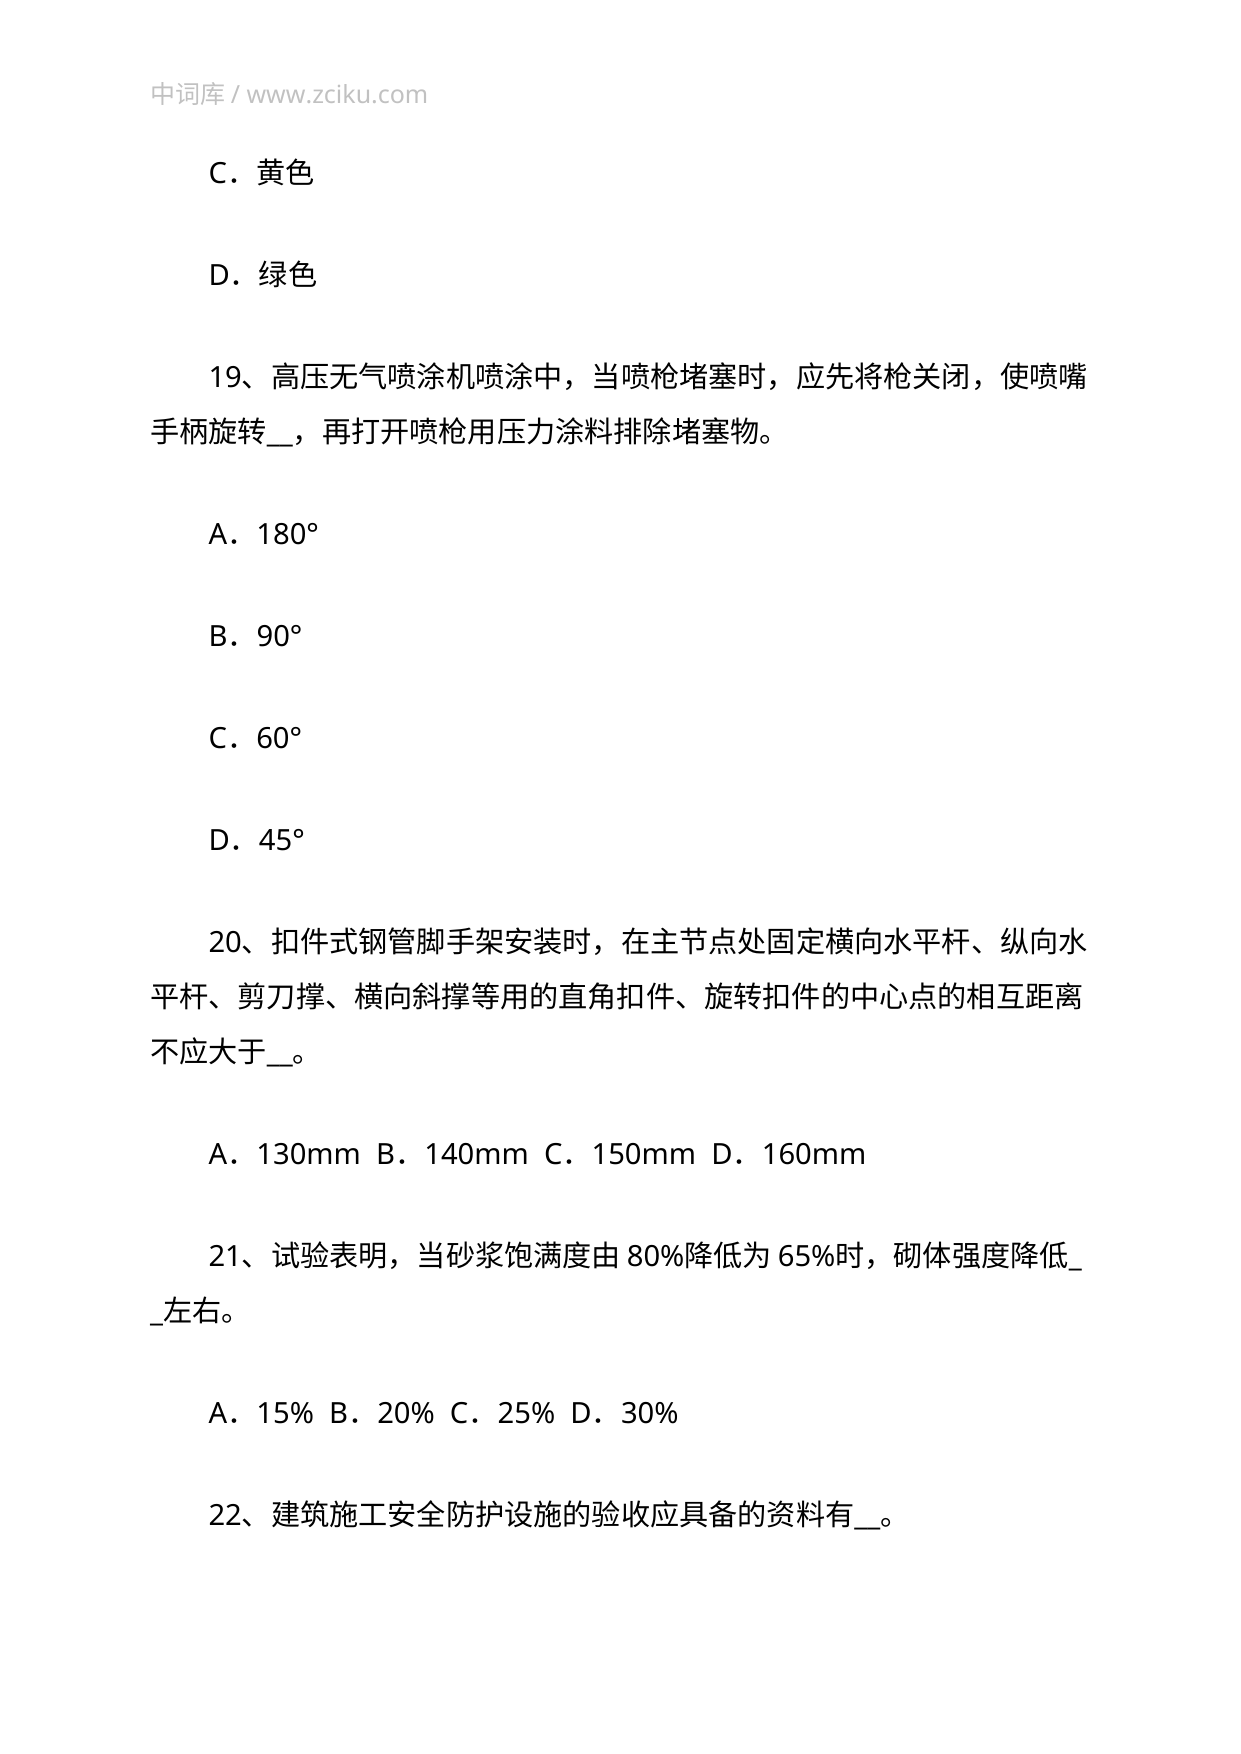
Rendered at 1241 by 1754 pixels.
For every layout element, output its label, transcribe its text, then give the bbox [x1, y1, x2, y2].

text A．130mm B．140mm C．150mm D．160mm [150, 1131, 1090, 1173]
text B．90° [150, 613, 1090, 655]
text A．15% B．20% C．25% D．30% [150, 1390, 1090, 1432]
text C．60° [150, 715, 1090, 757]
text A．180° [150, 511, 1090, 553]
text 19、高压无气喷涂机喷涂中，当喷枪堵塞时，应先将枪关闭，使喷嘴手柄旋转__，再打开喷枪用压力涂料排除堵塞物。 [150, 354, 1090, 451]
text 21、试验表明，当砂浆饱满度由80%降低为65%时，砌体强度降低__左右。 [150, 1233, 1090, 1330]
text D．45° [150, 817, 1090, 859]
text C．黄色 [150, 150, 1090, 192]
text 22、建筑施工安全防护设施的验收应具备的资料有__。 [150, 1492, 1090, 1534]
text D．绿色 [150, 252, 1090, 294]
text 20、扣件式钢管脚手架安装时，在主节点处固定横向水平杆、纵向水平杆、剪刀撑、横向斜撑等用的直角扣件、旋转扣件的中心点的相互距离不应大于__。 [150, 919, 1090, 1071]
